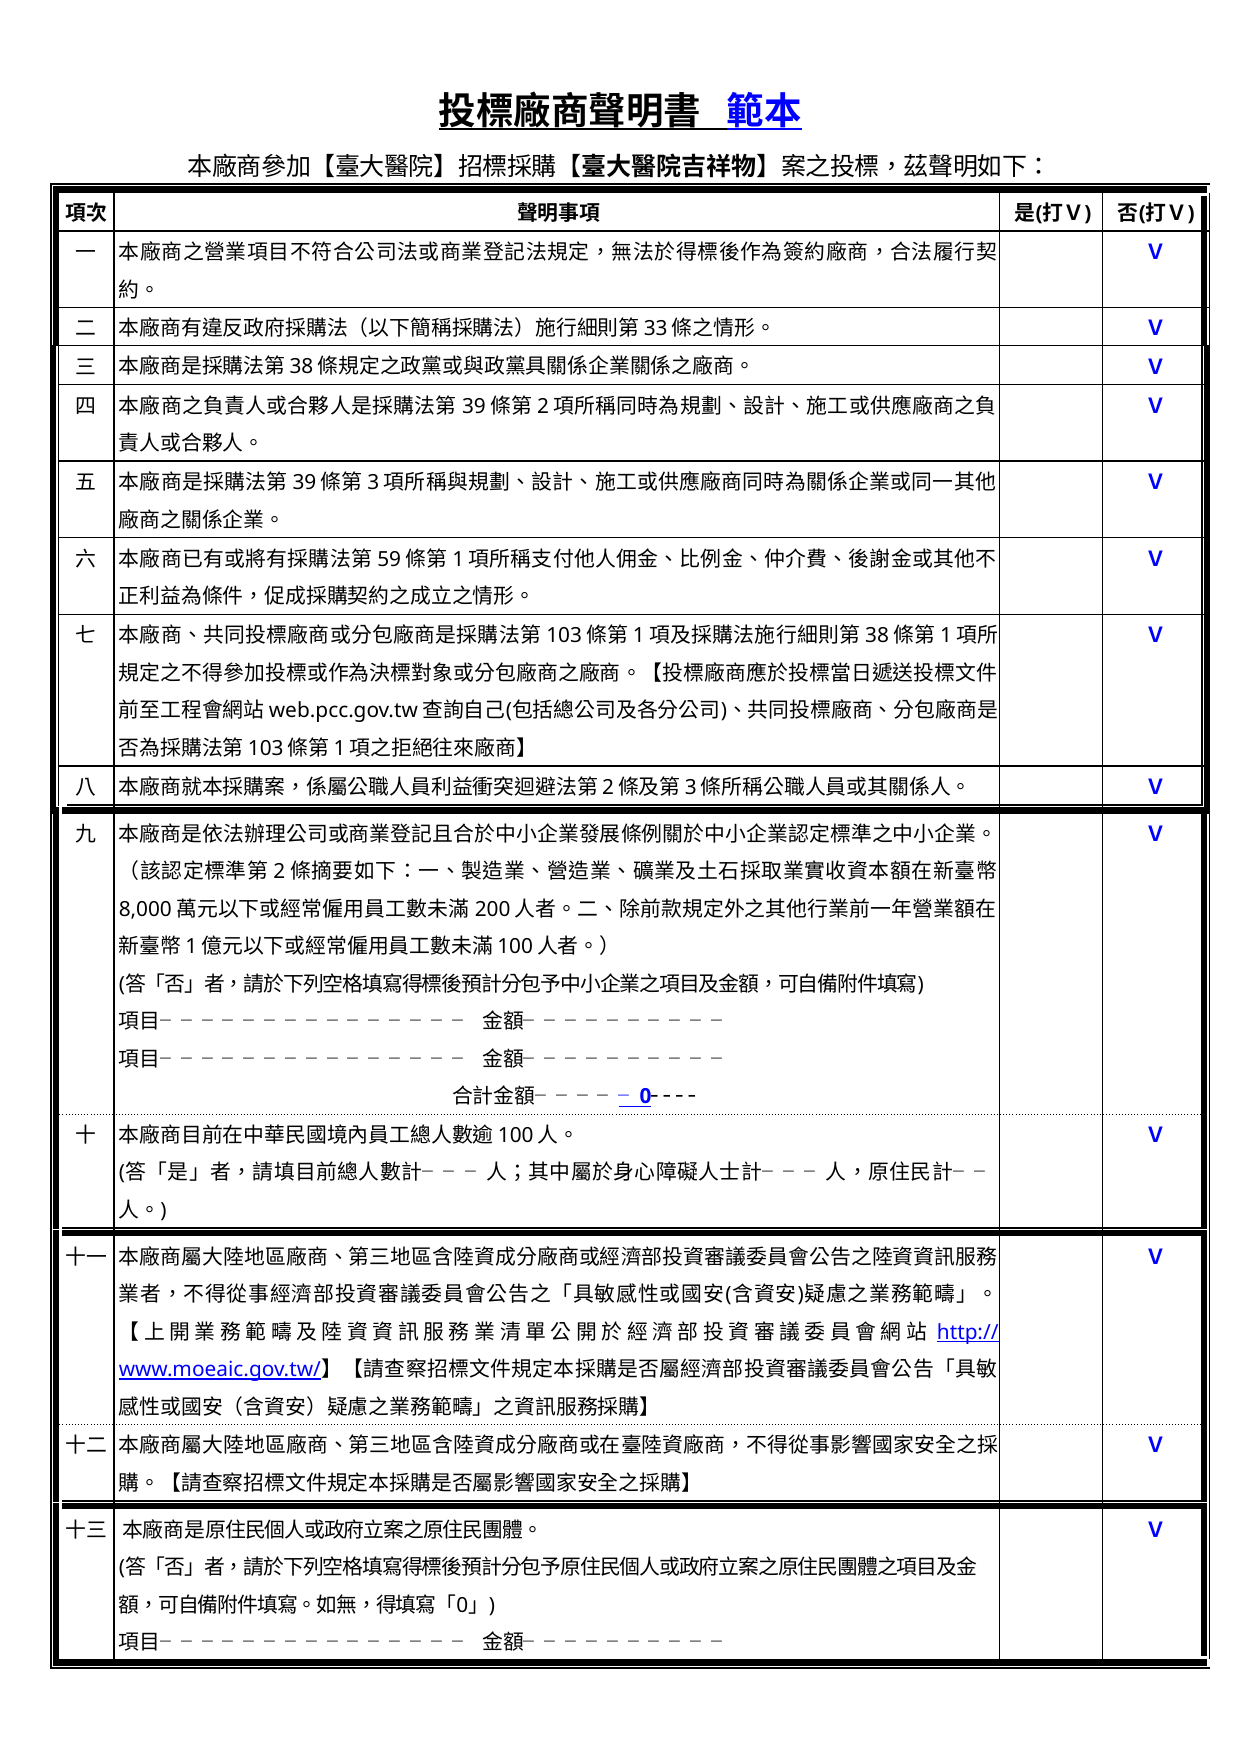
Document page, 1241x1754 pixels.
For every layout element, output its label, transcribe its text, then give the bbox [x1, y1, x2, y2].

table_cell 九 [56, 804, 113, 1113]
table_cell 二 [59, 308, 113, 345]
table_cell Ｖ [1103, 1424, 1201, 1500]
table_cell [1000, 308, 1102, 345]
table_header 聲明事項 [115, 193, 999, 230]
table_cell 十三 [55, 1500, 113, 1659]
table_cell [1000, 462, 1102, 537]
table_cell 十 [59, 1114, 113, 1227]
table_cell [1000, 615, 1102, 765]
table_cell [1000, 538, 1102, 613]
table_cell Ｖ [1103, 538, 1201, 613]
table_header 否(打Ｖ) [1103, 193, 1206, 230]
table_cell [115, 1509, 999, 1659]
table_cell Ｖ [1103, 308, 1201, 345]
table_cell 本廠商之負責人或合夥人是採購法第39條第2項所稱同時為規劃、設計、施工或供應廠商之負責人或合夥人。 [115, 385, 999, 460]
table_cell 本廠商、共同投標廠商或分包廠商是採購法第103條第1項及採購法施行細則第38條第1項所規定之不得參加投標或作為決標對象或分包廠商之廠商。【投標廠商應於投標當日遞送投標文件前至工程會網站web.pcc.gov.tw查詢自己(包括總公司及各分公司)、共同投標廠商、分包廠商是否為採購法第103條第1項之拒絕往來廠商】 [115, 615, 999, 765]
table_cell [1000, 346, 1102, 384]
table_cell Ｖ [1103, 1509, 1206, 1659]
table_cell 四 [59, 385, 113, 460]
table_cell [1000, 814, 1102, 1113]
table_cell 十一 [55, 1227, 113, 1424]
table_cell 本廠商屬大陸地區廠商、第三地區含陸資成分廠商或經濟部投資審議委員會公告之陸資資訊服務業者，不得從事經濟部投資審議委員會公告之「具敏感性或國安(含資安)疑慮之業務範疇」。【上開業務範疇及陸資資訊服務業清單公開於經濟部投資審議委員會網站http://www.moeaic.gov.tw/】【請查察招標文件規定本採購是否屬經濟部投資審議委員會公告「具敏感性或國安（含資安）疑慮之業務範疇」之資訊服務採購】 [115, 1236, 999, 1424]
table_cell 本廠商是依法辦理公司或商業登記且合於中小企業發展條例關於中小企業認定標準之中小企業。（該認定標準第2條摘要如下：一、製造業、營造業、礦業及土石採取業實收資本額在新臺幣8,000萬元以下或經常僱用員工數未滿200人者。二、除前款規定外之其他行業前一年營業額在新臺幣1億元以下或經常僱用員工數未滿100人者。） (答「否」者，請於下列空格填寫得標後預計分包予中小企業之項目及金額，可自備附件填寫) 項目╴╴╴╴╴╴╴╴╴╴╴╴╴╴╴ 金額╴╴╴╴╴╴╴╴╴╴ 項目╴╴╴╴╴╴╴╴╴╴╴╴╴╴╴ 金額╴╴╴╴╴╴╴╴╴╴ 合計金額╴╴╴╴╴0╴╴╴╴ [115, 814, 999, 1113]
table_cell [1000, 232, 1102, 307]
table_cell 三 [59, 346, 113, 384]
table_header 項次 [59, 193, 113, 230]
table_cell 六 [59, 538, 113, 613]
table_cell 本廠商屬大陸地區廠商、第三地區含陸資成分廠商或在臺陸資廠商，不得從事影響國家安全之採購。【請查察招標文件規定本採購是否屬影響國家安全之採購】 [115, 1424, 999, 1500]
table_cell [1000, 767, 1102, 804]
table_cell Ｖ [1103, 385, 1201, 460]
table_cell 本廠商就本採購案，係屬公職人員利益衝突迴避法第2條及第3條所稱公職人員或其關係人。 [115, 767, 999, 804]
table_cell 本廠商有違反政府採購法（以下簡稱採購法）施行細則第33條之情形。 [115, 308, 999, 345]
table_cell 十二 [59, 1424, 113, 1500]
table_cell 本廠商之營業項目不符合公司法或商業登記法規定，無法於得標後作為簽約廠商，合法履行契約。 [115, 232, 999, 307]
table_cell [1000, 1424, 1102, 1500]
table_cell Ｖ [1103, 462, 1201, 537]
table_cell Ｖ [1103, 1114, 1201, 1227]
table_cell Ｖ [1103, 232, 1201, 307]
text 本廠商參加【臺大醫院】招標採購【臺大醫院吉祥物】案之投標，茲聲明如下： [187, 146, 1053, 183]
table_cell 一 [59, 232, 113, 307]
text 投標廠商聲明書 範本 [187, 71, 1053, 146]
table_cell Ｖ [1103, 615, 1201, 765]
table_cell [1000, 1236, 1102, 1424]
table_cell 本廠商是採購法第39條第3項所稱與規劃、設計、施工或供應廠商同時為關係企業或同一其他廠商之關係企業。 [115, 462, 999, 537]
table_cell Ｖ [1103, 1236, 1201, 1424]
table_cell Ｖ [1103, 346, 1201, 384]
table_cell [1000, 1114, 1102, 1227]
table_cell [1000, 1509, 1102, 1659]
table_cell Ｖ [1103, 767, 1201, 804]
table_cell 八 [59, 767, 113, 804]
table_cell 七 [59, 615, 113, 765]
table_cell 本廠商已有或將有採購法第59條第1項所稱支付他人佣金、比例金、仲介費、後謝金或其他不正利益為條件，促成採購契約之成立之情形。 [115, 538, 999, 613]
table_cell 五 [59, 462, 113, 537]
table_header 是(打Ｖ) [1000, 193, 1102, 230]
table_cell Ｖ [1103, 814, 1201, 1113]
table_cell 本廠商目前在中華民國境內員工總人數逾100人。 (答「是」者，請填目前總人數計╴╴╴人；其中屬於身心障礙人士計╴╴╴人，原住民計╴╴人。) [115, 1114, 999, 1227]
table_cell [1000, 385, 1102, 460]
table_cell 本廠商是採購法第38條規定之政黨或與政黨具關係企業關係之廠商。 [115, 346, 999, 384]
